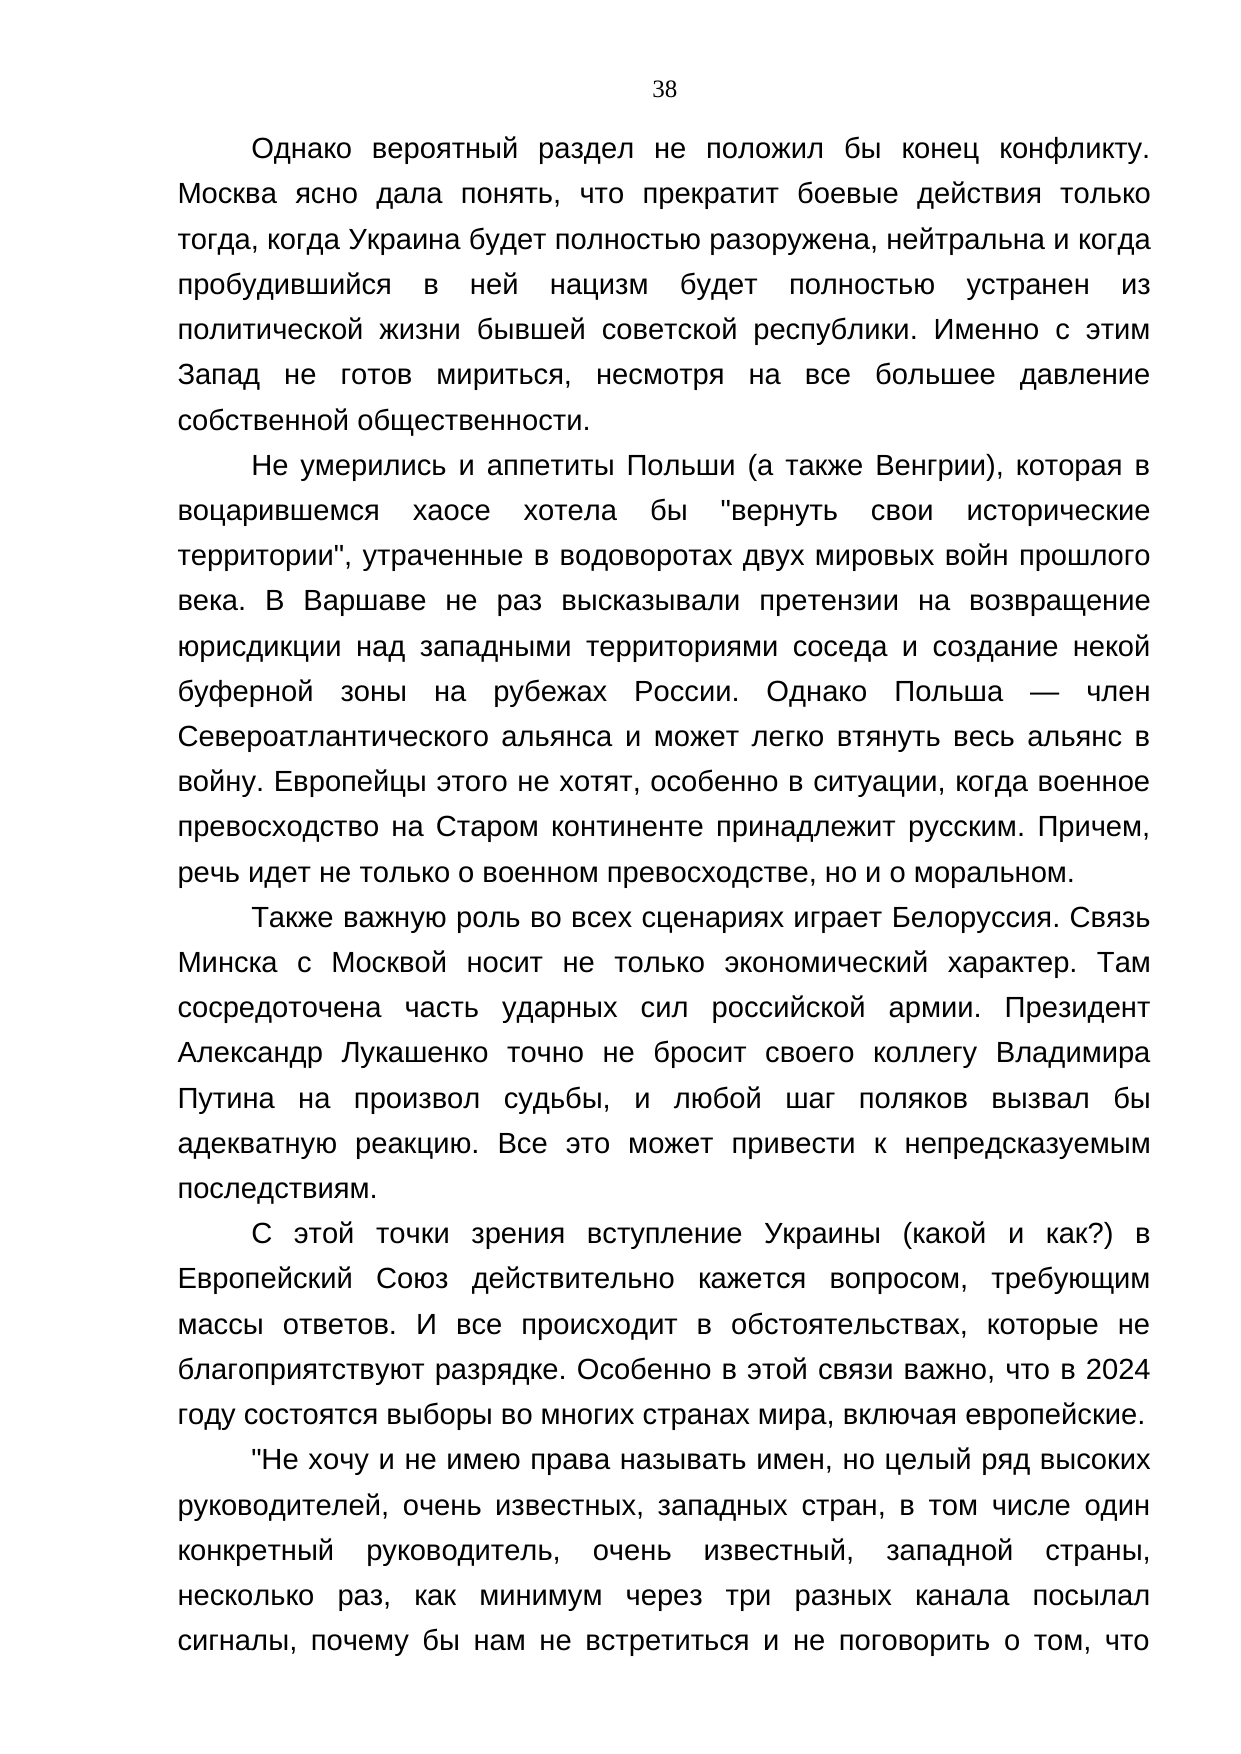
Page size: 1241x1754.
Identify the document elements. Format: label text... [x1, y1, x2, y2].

text Также важную роль во всех сценариях играет Белоруссия. Связь Минска с Москвой носит не только экономический характер. Там сосредоточена часть ударных сил российской армии. Президент Александр Лукашенко точно не бросит своего коллегу Владимира Путина на произвол судьбы, и любой шаг поляков вызвал бы адекватную реакцию. Все это может привести к непредсказуемым последствиям. [177, 900, 1152, 1204]
text Однако вероятный раздел не положил бы конец конфликту. Москва ясно дала понять, что прекратит боевые действия только тогда, когда Украина будет полностью разоружена, нейтральна и когда пробудившийся в ней нацизм будет полностью устранен из политической жизни бывшей советской республики. Именно с этим Запад не готов мириться, несмотря на все большее давление собственной общественности. [177, 131, 1152, 436]
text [177, 1442, 1152, 1657]
text Не умерились и аппетиты Польши (а также Венгрии), которая в воцарившемся хаосе хотела бы "вернуть свои исторические территории", утраченные в водоворотах двух мировых войн прошлого века. В Варшаве не раз высказывали претензии на возвращение юрисдикции над западными территориями соседа и создание некой буферной зоны на рубежах России. Однако Польша — член Североатлантического альянса и может легко втянуть весь альянс в войну. Европейцы этого не хотят, особенно в ситуации, когда военное превосходство на Старом континенте принадлежит русским. Причем, речь идет не только о военном превосходстве, но и о моральном. [177, 448, 1152, 888]
text С этой точки зрения вступление Украины (какой и как?) в Европейский Союз действительно кажется вопросом, требующим массы ответов. И все происходит в обстоятельствах, которые не благоприятствуют разрядке. Особенно в этой связи важно, что в 2024 году состоятся выборы во многих странах мира, включая европейские. [177, 1216, 1152, 1431]
